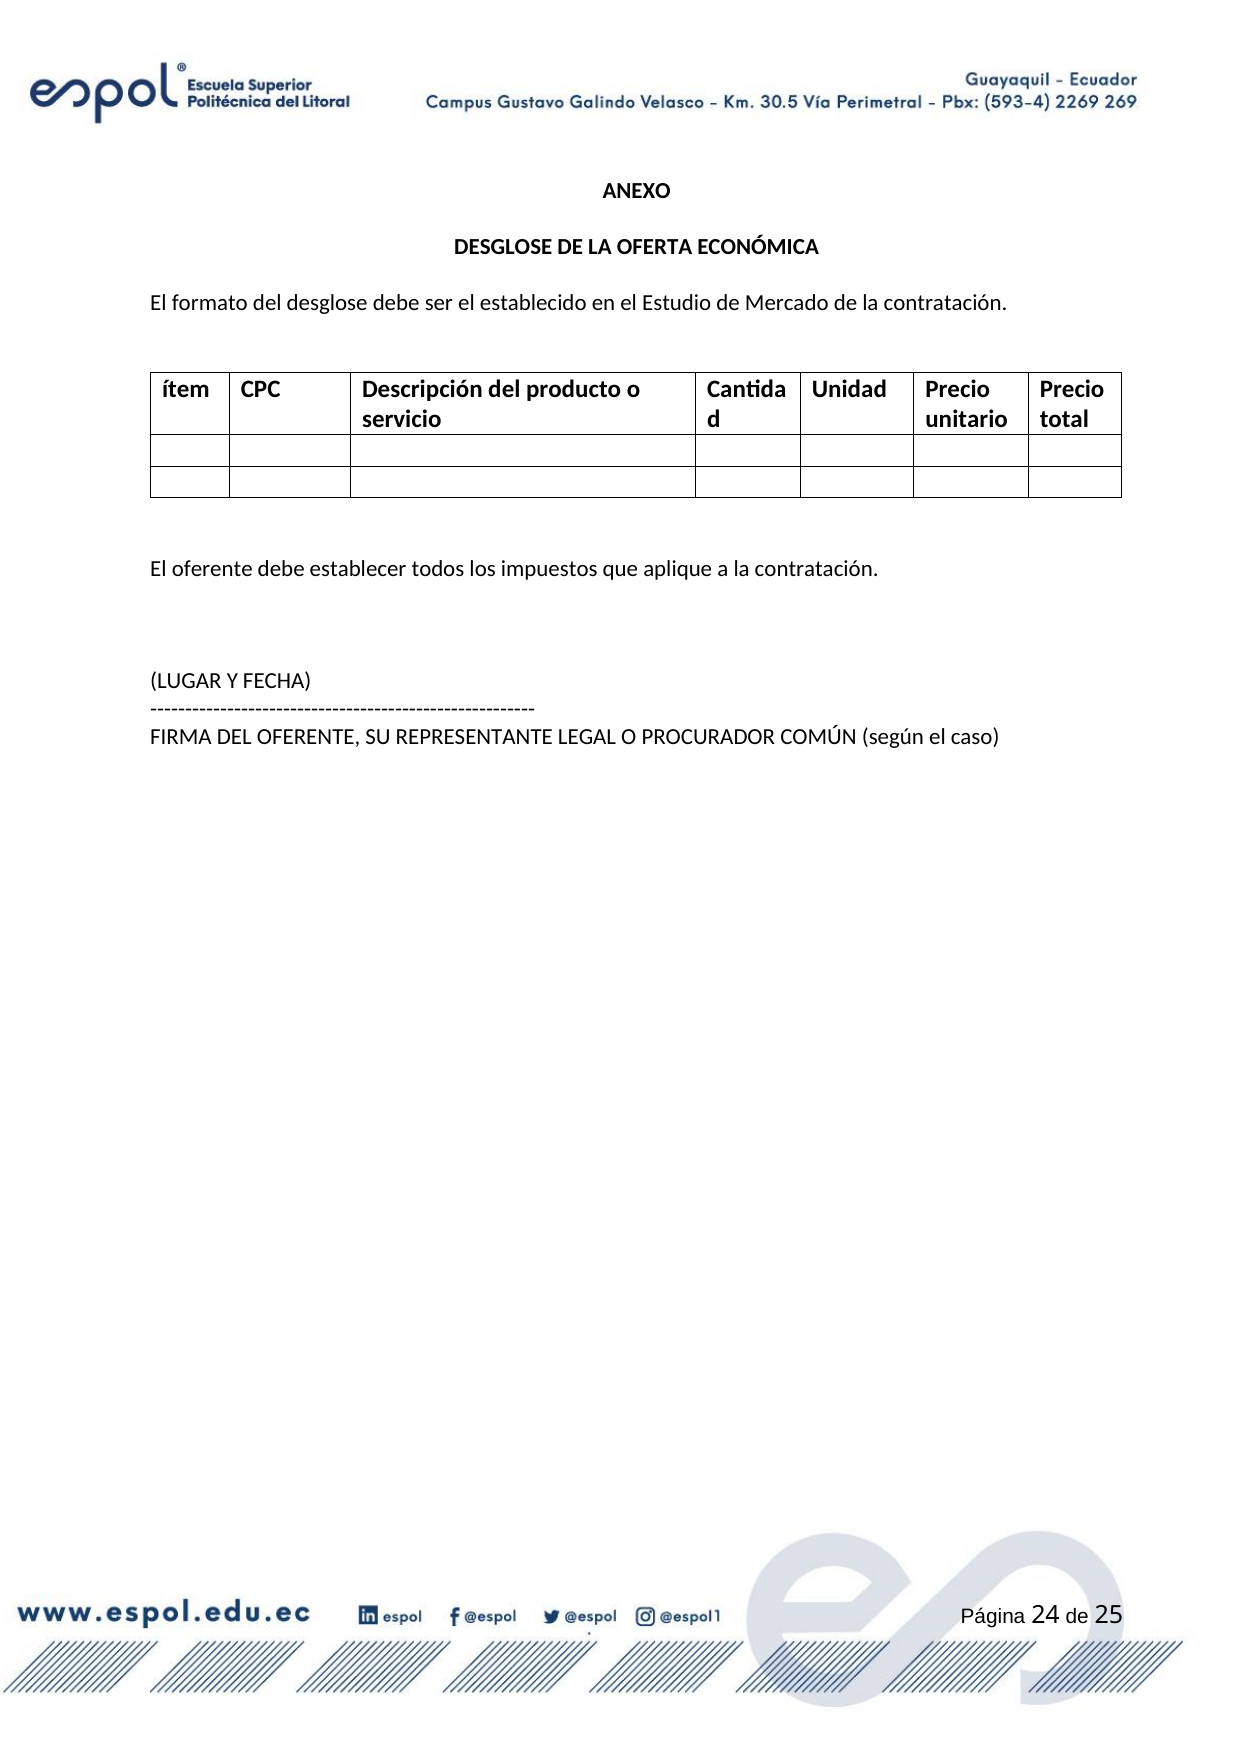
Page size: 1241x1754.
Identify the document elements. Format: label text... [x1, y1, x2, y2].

table_cell [914, 435, 1028, 466]
table_cell [696, 435, 800, 466]
table_cell [801, 435, 913, 466]
table_cell [801, 467, 913, 497]
table_cell [351, 467, 695, 497]
text ANEXO [150, 176, 1123, 204]
table_cell [1029, 467, 1121, 497]
table_header Precio total [1029, 373, 1121, 434]
picture [0, 4, 1196, 150]
text FIRMA DEL OFERENTE, SU REPRESENTANTE LEGAL O PROCURADOR COMÚN (según el caso) [150, 722, 1123, 750]
table_cell [1029, 435, 1121, 466]
table_header ítem [151, 373, 229, 434]
table_cell [230, 467, 350, 497]
table_cell [151, 467, 229, 497]
table_cell [914, 467, 1028, 497]
text (LUGAR Y FECHA) [150, 666, 1123, 694]
table_cell [351, 435, 695, 466]
text El oferente debe establecer todos los impuestos que aplique a la contratación. [150, 554, 1123, 582]
table_header Cantidad [696, 373, 800, 434]
table_header CPC [230, 373, 350, 434]
table_cell [696, 467, 800, 497]
table_header Descripción del producto o servicio [351, 373, 695, 434]
text El formato del desglose debe ser el establecido en el Estudio de Mercado de la contratación. [150, 288, 1123, 316]
table_cell [151, 435, 229, 466]
table_header Unidad [801, 373, 913, 434]
picture [0, 1512, 1213, 1734]
text ------------------------------------------------------- [150, 694, 1123, 722]
text DESGLOSE DE LA OFERTA ECONÓMICA [150, 232, 1123, 260]
table_cell [230, 435, 350, 466]
table_header Precio unitario [914, 373, 1028, 434]
